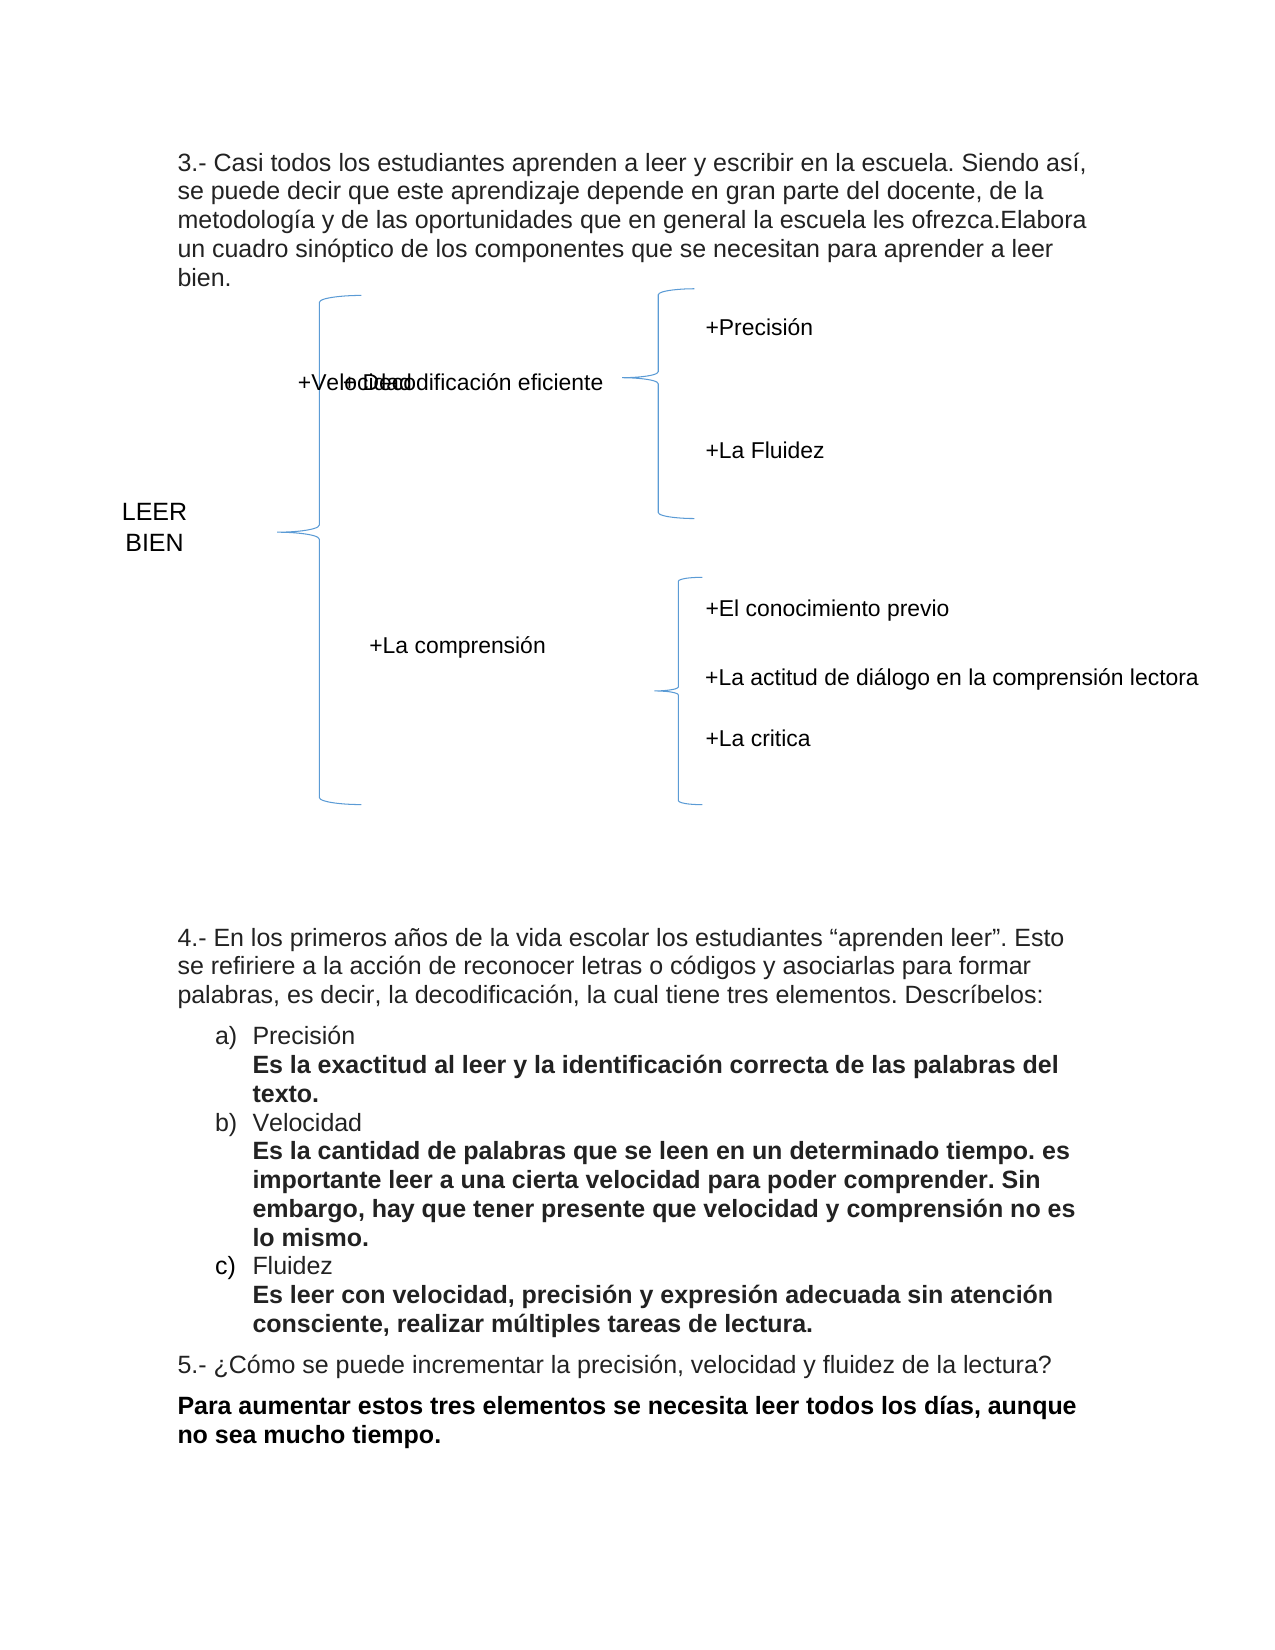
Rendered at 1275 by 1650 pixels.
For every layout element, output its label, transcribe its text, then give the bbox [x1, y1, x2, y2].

list Precisión [215, 1021, 1098, 1050]
text 5.- ¿Cómo se puede incrementar la precisión, velocidad y fluidez de la lectura? [177, 1350, 1098, 1379]
list Es la exactitud al leer y la identificación correcta de las palabras del texto. [252, 1050, 1098, 1108]
list Fluidez [215, 1251, 1098, 1280]
text 3.- Casi todos los estudiantes aprenden a leer y escribir en la escuela. Siendo así, se puede decir que este aprendizaje depende en gran parte del docente, de la metodología y de las oportunidades que en general la escuela les ofrezca.Elabora un cuadro sinóptico de los componentes que se necesitan para aprender a leer bien. [177, 148, 1098, 291]
text Para aumentar estos tres elementos se necesita leer todos los días, aunque no sea mucho tiempo. [177, 1391, 1098, 1449]
list Es leer con velocidad, precisión y expresión adecuada sin atención consciente, realizar múltiples tareas de lectura. [252, 1280, 1098, 1338]
text 4.- En los primeros años de la vida escolar los estudiantes “aprenden leer”. Esto se refiriere a la acción de reconocer letras o códigos y asociarlas para formar palabras, es decir, la decodificación, la cual tiene tres elementos. Descríbelos: [177, 923, 1098, 1009]
list Es la cantidad de palabras que se leen en un determinado tiempo. es importante leer a una cierta velocidad para poder comprender. Sin embargo, hay que tener presente que velocidad y comprensión no es lo mismo. [252, 1136, 1098, 1251]
list Velocidad [215, 1108, 1098, 1136]
